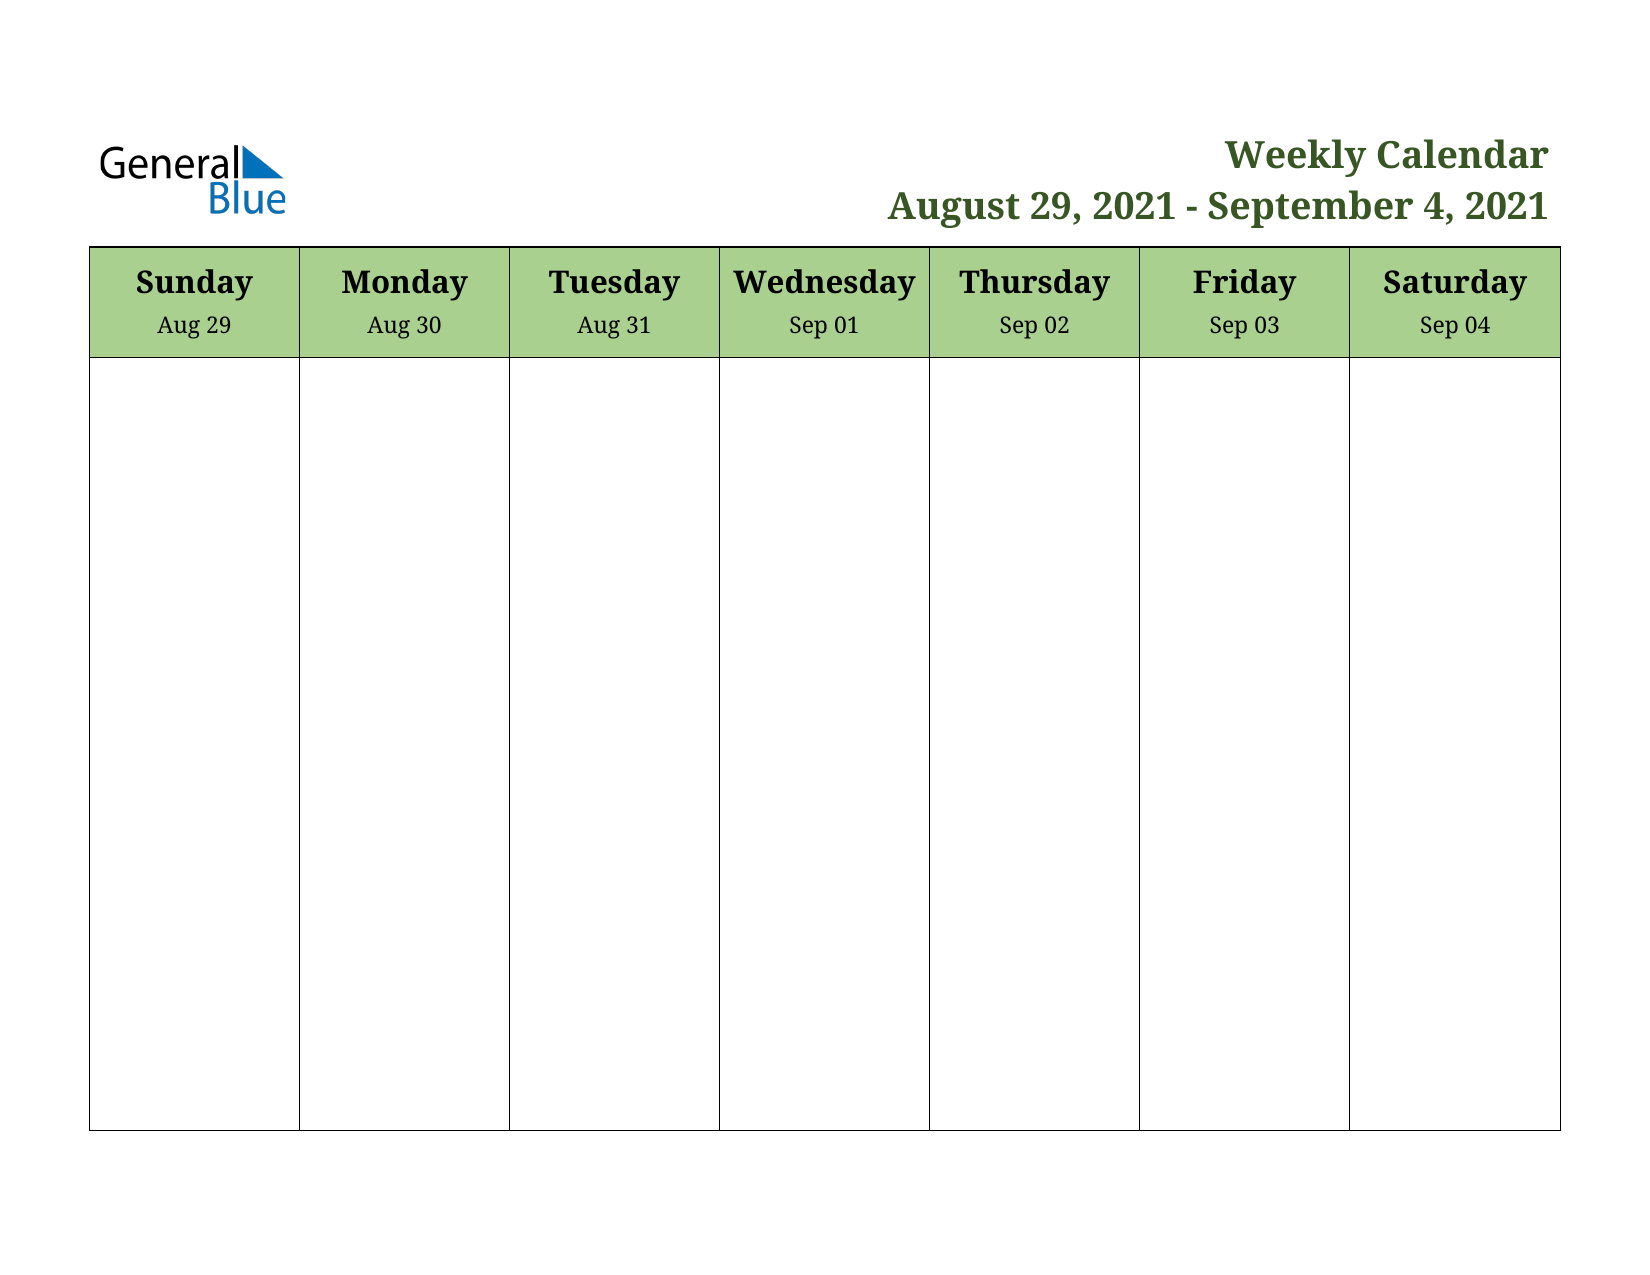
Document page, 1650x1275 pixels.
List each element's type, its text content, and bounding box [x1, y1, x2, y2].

table_header [89, 113, 299, 246]
picture [100, 145, 286, 214]
table_cell Saturday Sep 04 [1350, 248, 1560, 357]
table_cell [1350, 358, 1560, 1130]
table_cell [1140, 358, 1349, 1130]
table_cell Monday Aug 30 [300, 248, 509, 357]
table_cell [510, 358, 719, 1130]
table_cell Thursday Sep 02 [930, 248, 1139, 357]
table_cell Tuesday Aug 31 [510, 248, 719, 357]
table_header Weekly Calendar August 29, 2021 - September 4, 2021 [299, 113, 1561, 246]
table_cell Friday Sep 03 [1140, 248, 1349, 357]
table_cell [90, 358, 299, 1130]
table_cell [930, 358, 1139, 1130]
table_cell Wednesday Sep 01 [720, 248, 929, 357]
table_cell [300, 358, 509, 1130]
table_cell Sunday Aug 29 [90, 248, 299, 357]
table_cell [720, 358, 929, 1130]
